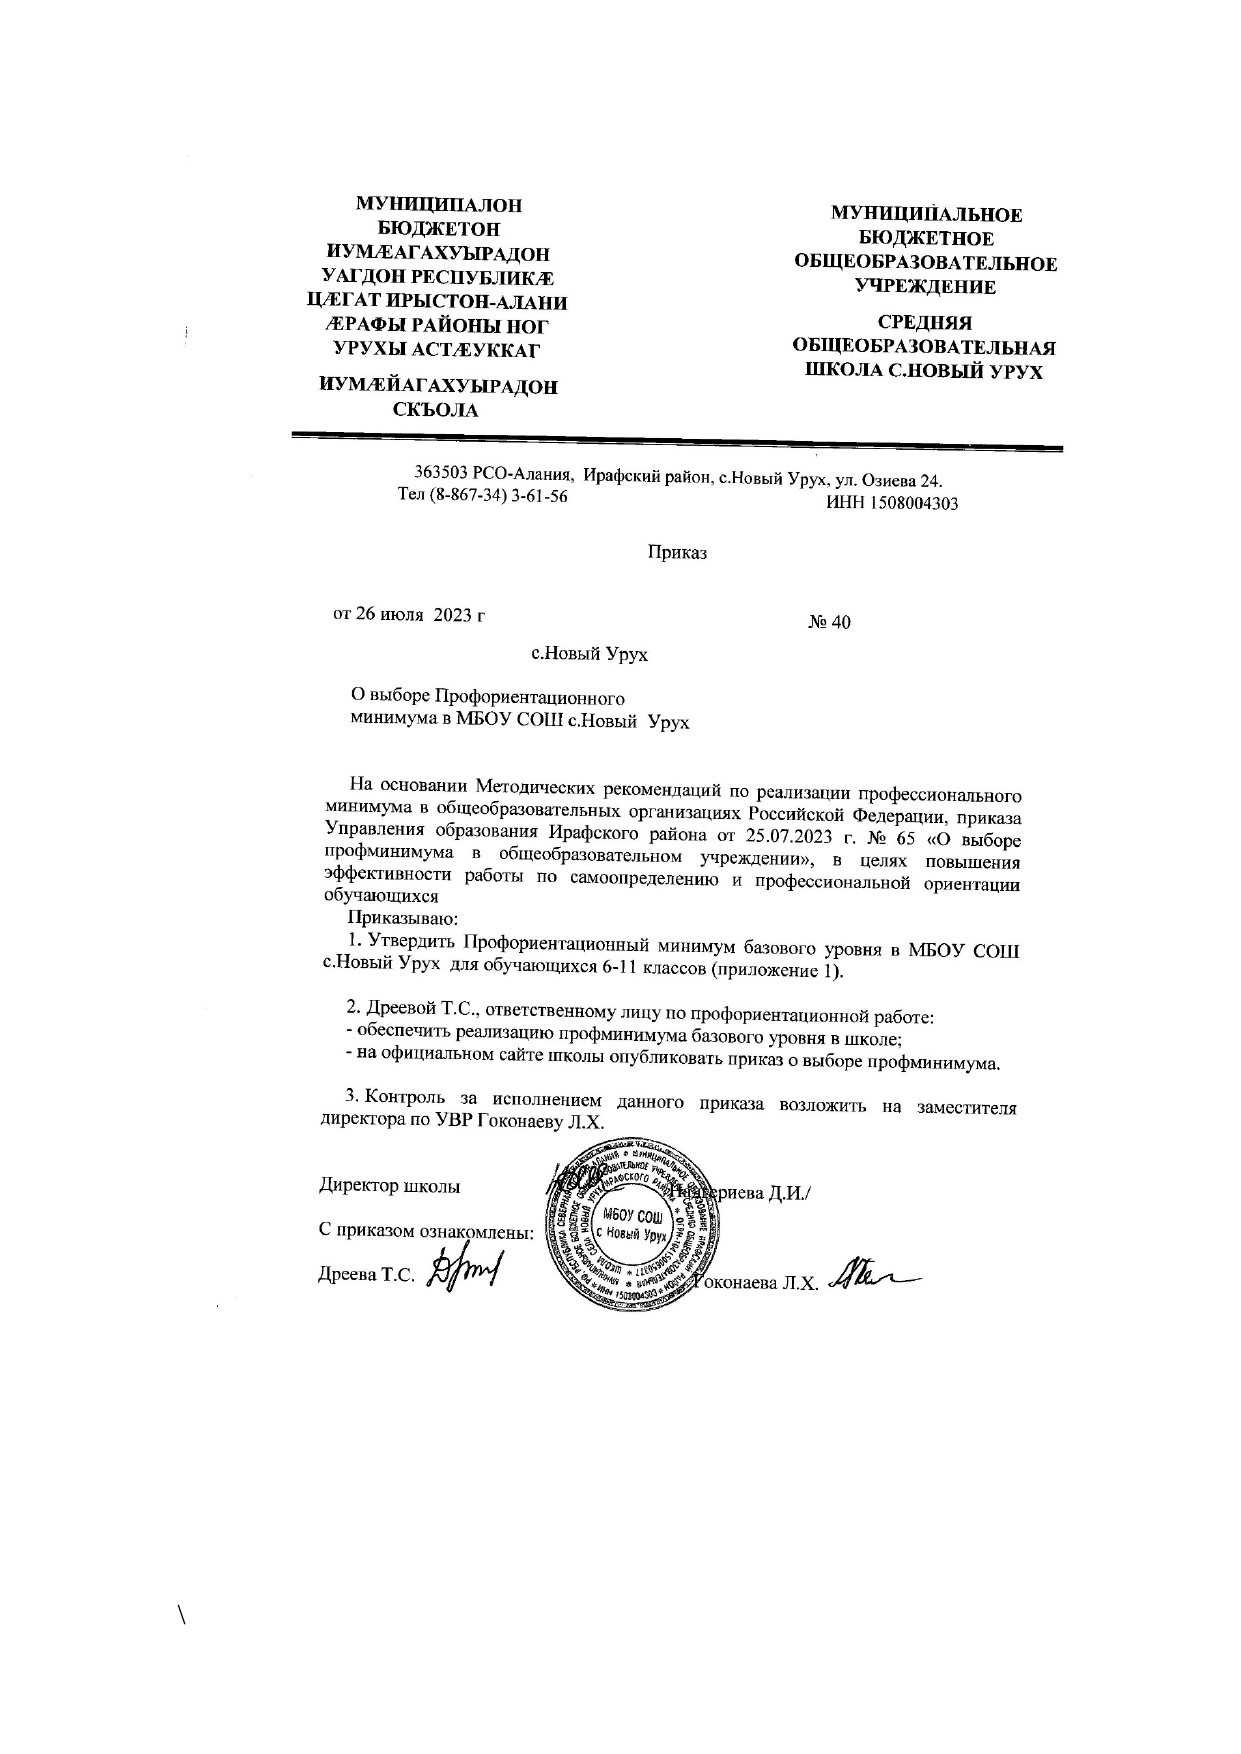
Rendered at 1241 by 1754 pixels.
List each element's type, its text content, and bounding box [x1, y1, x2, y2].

picture [177, 118, 1131, 1429]
text \ [177, 1597, 1152, 1630]
